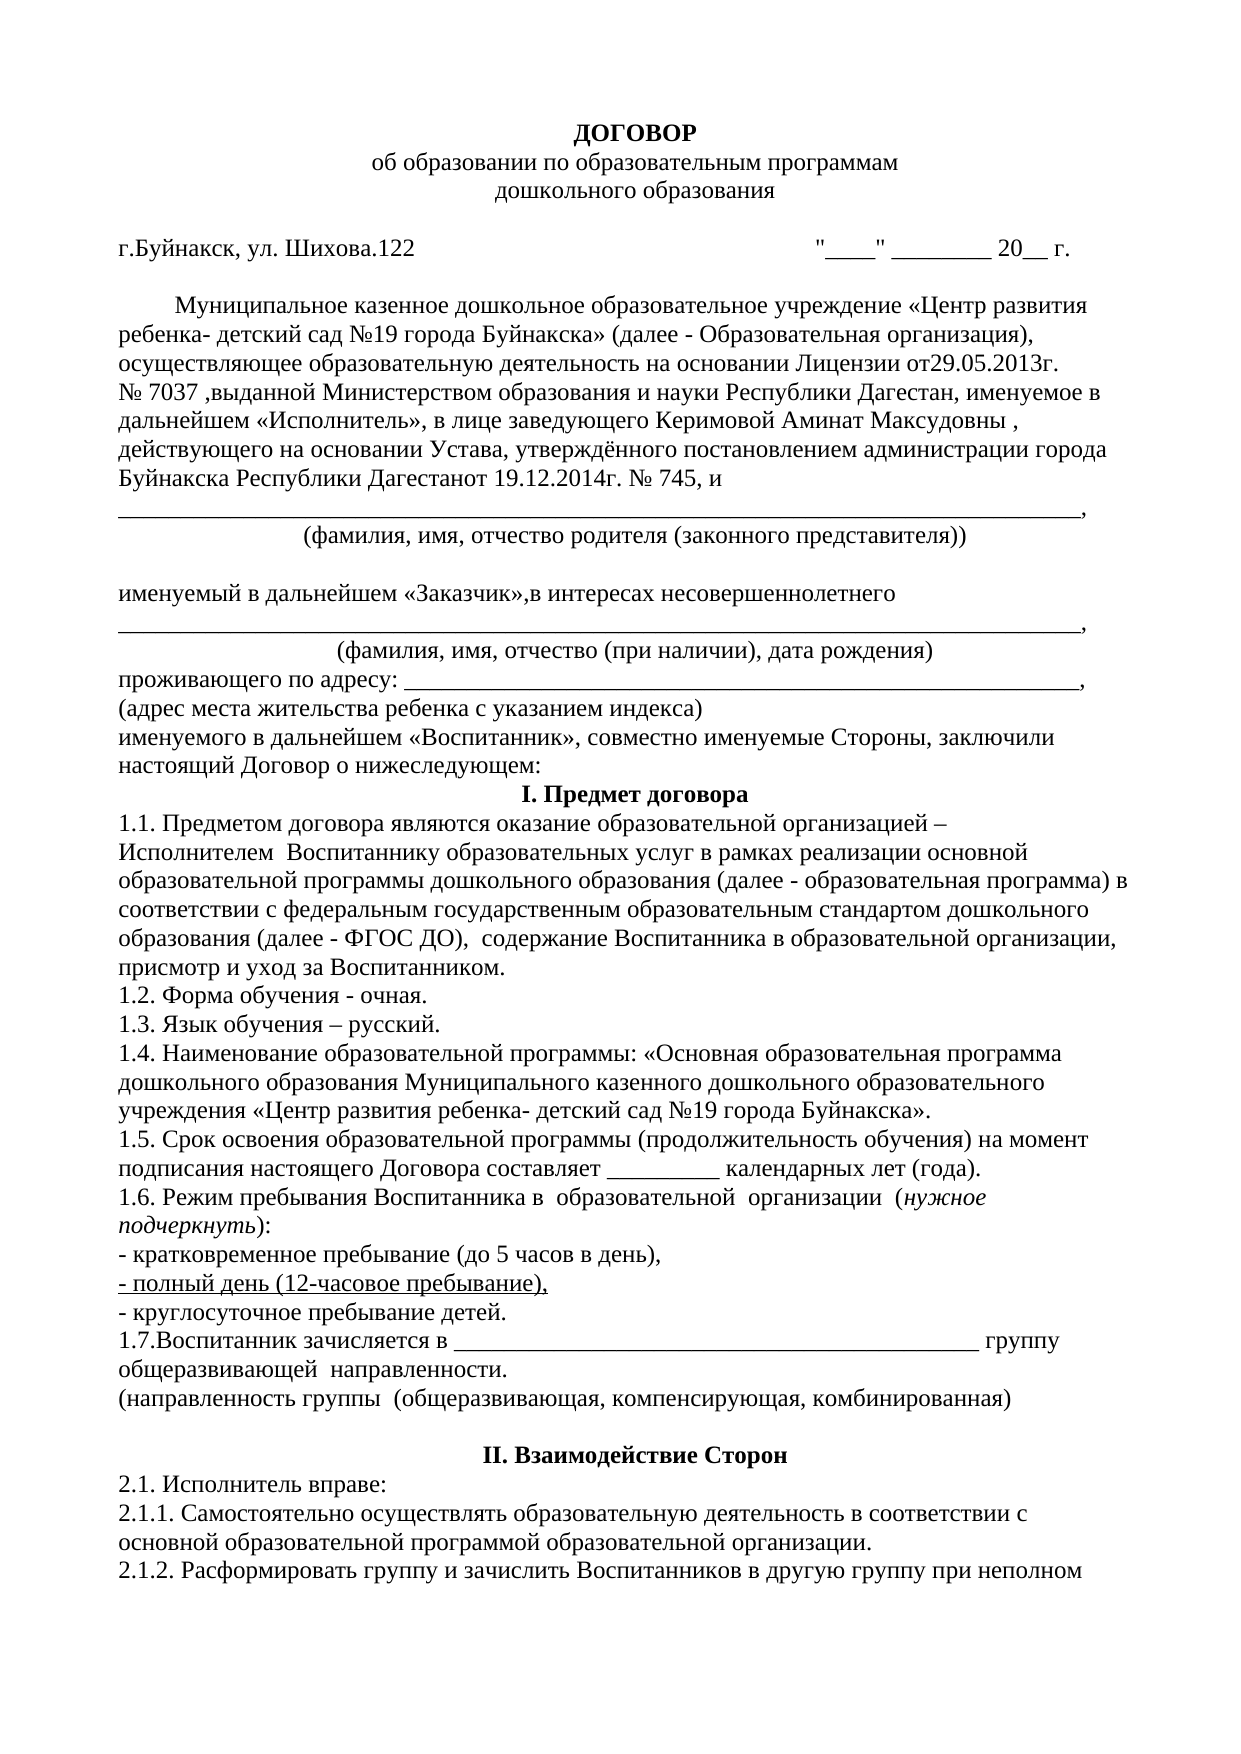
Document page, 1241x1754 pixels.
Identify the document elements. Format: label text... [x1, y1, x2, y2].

text ребенка- детский сад №19 города Буйнакска» (далее - Образовательная организация), [118, 319, 1152, 348]
text именуемого в дальнейшем «Воспитанник», совместно именуемые Стороны, заключили настоящий Договор о нижеследующем: [118, 722, 1152, 779]
text 1.7.Воспитанник зачисляется в __________________________________________ группу [118, 1326, 1152, 1354]
text основной образовательной программой образовательной организации. [118, 1527, 1152, 1556]
text образовательной программы дошкольного образования (далее - образовательная программа) в соответствии с федеральным государственным образовательным стандартом дошкольного образования (далее - ФГОС ДО), содержание Воспитанника в образовательной организации, присмотр и уход за Воспитанником. [118, 866, 1152, 981]
text 2.1. Исполнитель вправе: [118, 1469, 1152, 1498]
text осуществляющее образовательную деятельность на основании Лицензии от29.05.2013г. [118, 348, 1152, 377]
text (фамилия, имя, отчество родителя (законного представителя)) [118, 521, 1152, 549]
text 1.1. Предметом договора являются оказание образовательной организацией – [118, 808, 1152, 837]
text 2.1.2. Расформировать группу и зачислить Воспитанников в другую группу при неполном [118, 1556, 1152, 1584]
text подчеркнуть): [118, 1211, 1152, 1239]
text _____________________________________________________________________________, [118, 607, 1152, 636]
text об образовании по образовательным программам [118, 147, 1152, 176]
text ДОГОВОР [118, 118, 1152, 147]
text 1.5. Срок освоения образовательной программы (продолжительность обучения) на момент [118, 1124, 1152, 1153]
text 1.2. Форма обучения - очная. [118, 981, 1152, 1009]
text именуемый в дальнейшем «Заказчик»,в интересах несовершеннолетнего [118, 578, 1152, 607]
text подписания настоящего Договора составляет _________ календарных лет (года). [118, 1153, 1152, 1182]
text дошкольного образования [118, 176, 1152, 204]
text Исполнителем Воспитаннику образовательных услуг в рамках реализации основной [118, 837, 1152, 866]
text дошкольного образования Муниципального казенного дошкольного образовательного учреждения «Центр развития ребенка- детский сад №19 города Буйнакска». [118, 1067, 1152, 1124]
text 1.4. Наименование образовательной программы: «Основная образовательная программа [118, 1038, 1152, 1067]
text - полный день (12-часовое пребывание), [118, 1268, 1152, 1297]
text (фамилия, имя, отчество (при наличии), дата рождения) [118, 636, 1152, 664]
text II. Взаимодействие Сторон [118, 1441, 1152, 1469]
text общеразвивающей направленности. [118, 1354, 1152, 1383]
text проживающего по адресу: ______________________________________________________, [118, 664, 1152, 693]
text № 7037 ,выданной Министерством образования и науки Республики Дагестан, именуемое в дальнейшем «Исполнитель», в лице заведующего Керимовой Аминат Максудовны , действующего на основании Устава, утверждённого постановлением администрации города Буйнакска Республики Дагестанот 19.12.2014г. № 745, и _____________________________________________________________________________, [118, 377, 1152, 521]
text 1.6. Режим пребывания Воспитанника в образовательной организации (нужное [118, 1182, 1152, 1211]
text (направленность группы (общеразвивающая, компенсирующая, комбинированная) [118, 1383, 1152, 1412]
text г.Буйнакск, ул. Шихова.122 "____" ________ 20__ г. [118, 233, 1152, 262]
text I. Предмет договора [118, 779, 1152, 808]
text Муниципальное казенное дошкольное образовательное учреждение «Центр развития [118, 291, 1152, 319]
text - кратковременное пребывание (до 5 часов в день), [118, 1239, 1152, 1268]
text 2.1.1. Самостоятельно осуществлять образовательную деятельность в соответствии с [118, 1498, 1152, 1527]
text - круглосуточное пребывание детей. [118, 1297, 1152, 1326]
text (адрес места жительства ребенка с указанием индекса) [118, 693, 1152, 722]
text 1.3. Язык обучения – русский. [118, 1009, 1152, 1038]
